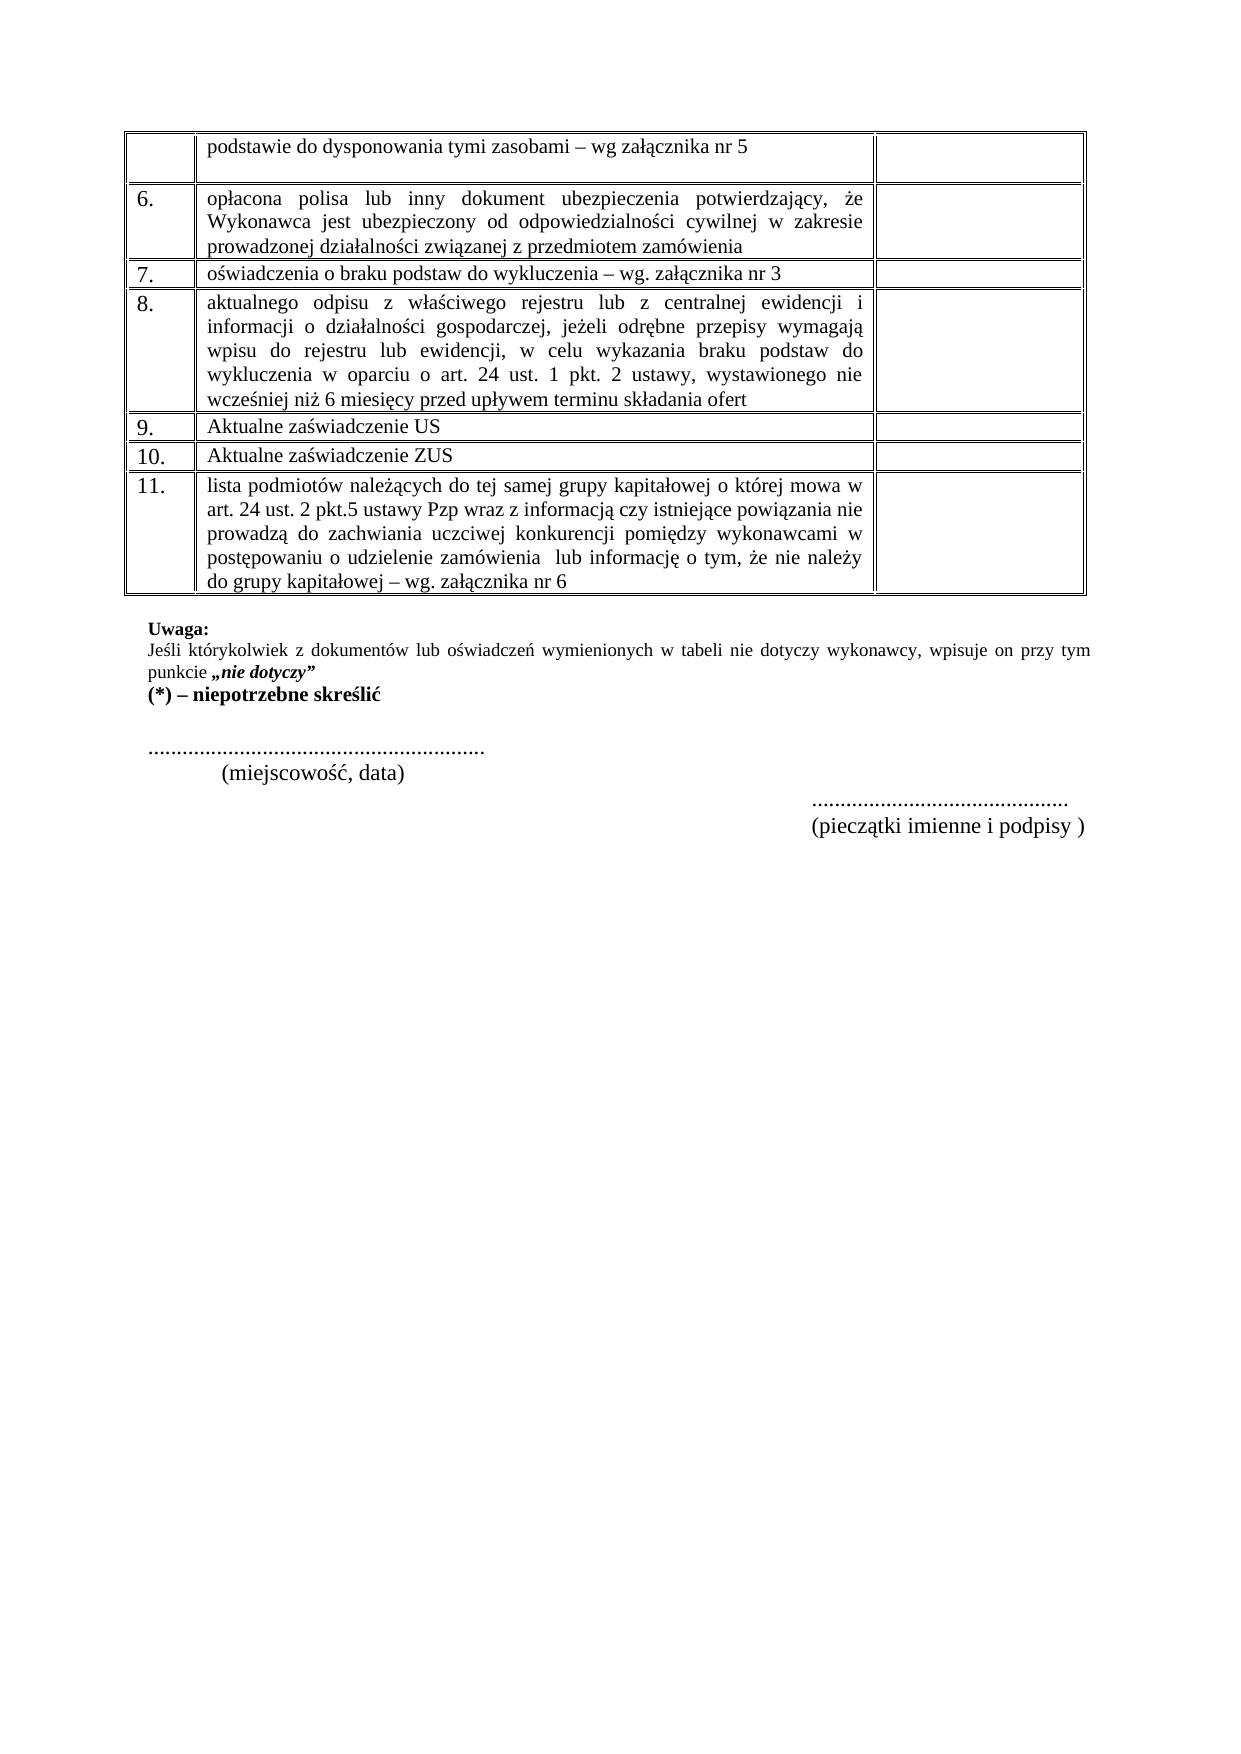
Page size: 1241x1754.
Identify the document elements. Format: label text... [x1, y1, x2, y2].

table_cell [875, 470, 1083, 593]
text (*) – niepotrzebne skreślić [148, 682, 1093, 706]
table_cell 11. [127, 470, 196, 593]
table_cell 9. [127, 411, 194, 440]
table_cell Aktualne zaświadczenie US [197, 414, 873, 440]
text ............................................. [738, 785, 1093, 812]
table_cell 6. [125, 182, 196, 258]
table_cell 7. [127, 258, 194, 287]
table_cell lista podmiotów należących do tej samej grupy kapitałowej o której mowa w art. 24 ust. 2 pkt.5 ustawy Pzp wraz z informacją czy istniejące powiązania nie prowadzą do zachwiania uczciwej konkurencji pomiędzy wykonawcami w postępowaniu o udzielenie zamówienia lub informację o tym, że nie należy do grupy kapitałowej – wg. załącznika nr 6 [196, 470, 875, 593]
table_cell 8. [125, 287, 196, 411]
table_cell [875, 182, 1085, 258]
table_cell [875, 440, 1085, 469]
table_cell [875, 287, 1085, 411]
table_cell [196, 132, 875, 182]
table_cell [877, 258, 1083, 287]
text (miejscowość, data) [148, 759, 1093, 785]
table_cell oświadczenia o braku podstaw do wykluczenia – wg. załącznika nr 3 [197, 261, 873, 287]
table_cell 10. [125, 440, 196, 469]
table_cell opłacona polisa lub inny dokument ubezpieczenia potwierdzający, że Wykonawca jest ubezpieczony od odpowiedzialności cywilnej w zakresie prowadzonej działalności związanej z przedmiotem zamówienia [197, 185, 873, 258]
text ........................................................... [148, 733, 1093, 759]
text Uwaga: [148, 618, 1093, 639]
text (pieczątki imienne i podpisy ) [650, 812, 1093, 838]
table_cell Aktualne zaświadczenie ZUS [197, 443, 873, 469]
text Jeśli którykolwiek z dokumentów lub oświadczeń wymienionych w tabeli nie dotyczy wykonawcy, wpisuje on przy tym punkcie „nie dotyczy” [148, 639, 1093, 682]
table_cell [875, 134, 1083, 182]
table_cell 5. [125, 132, 196, 182]
table_cell aktualnego odpisu z właściwego rejestru lub z centralnej ewidencji i informacji o działalności gospodarczej, jeżeli odrębne przepisy wymagają wpisu do rejestru lub ewidencji, w celu wykazania braku podstaw do wykluczenia w oparciu o art. 24 ust. 1 pkt. 2 ustawy, wystawionego nie wcześniej niż 6 miesięcy przed upływem terminu składania ofert [197, 290, 873, 411]
table_cell [877, 411, 1083, 440]
